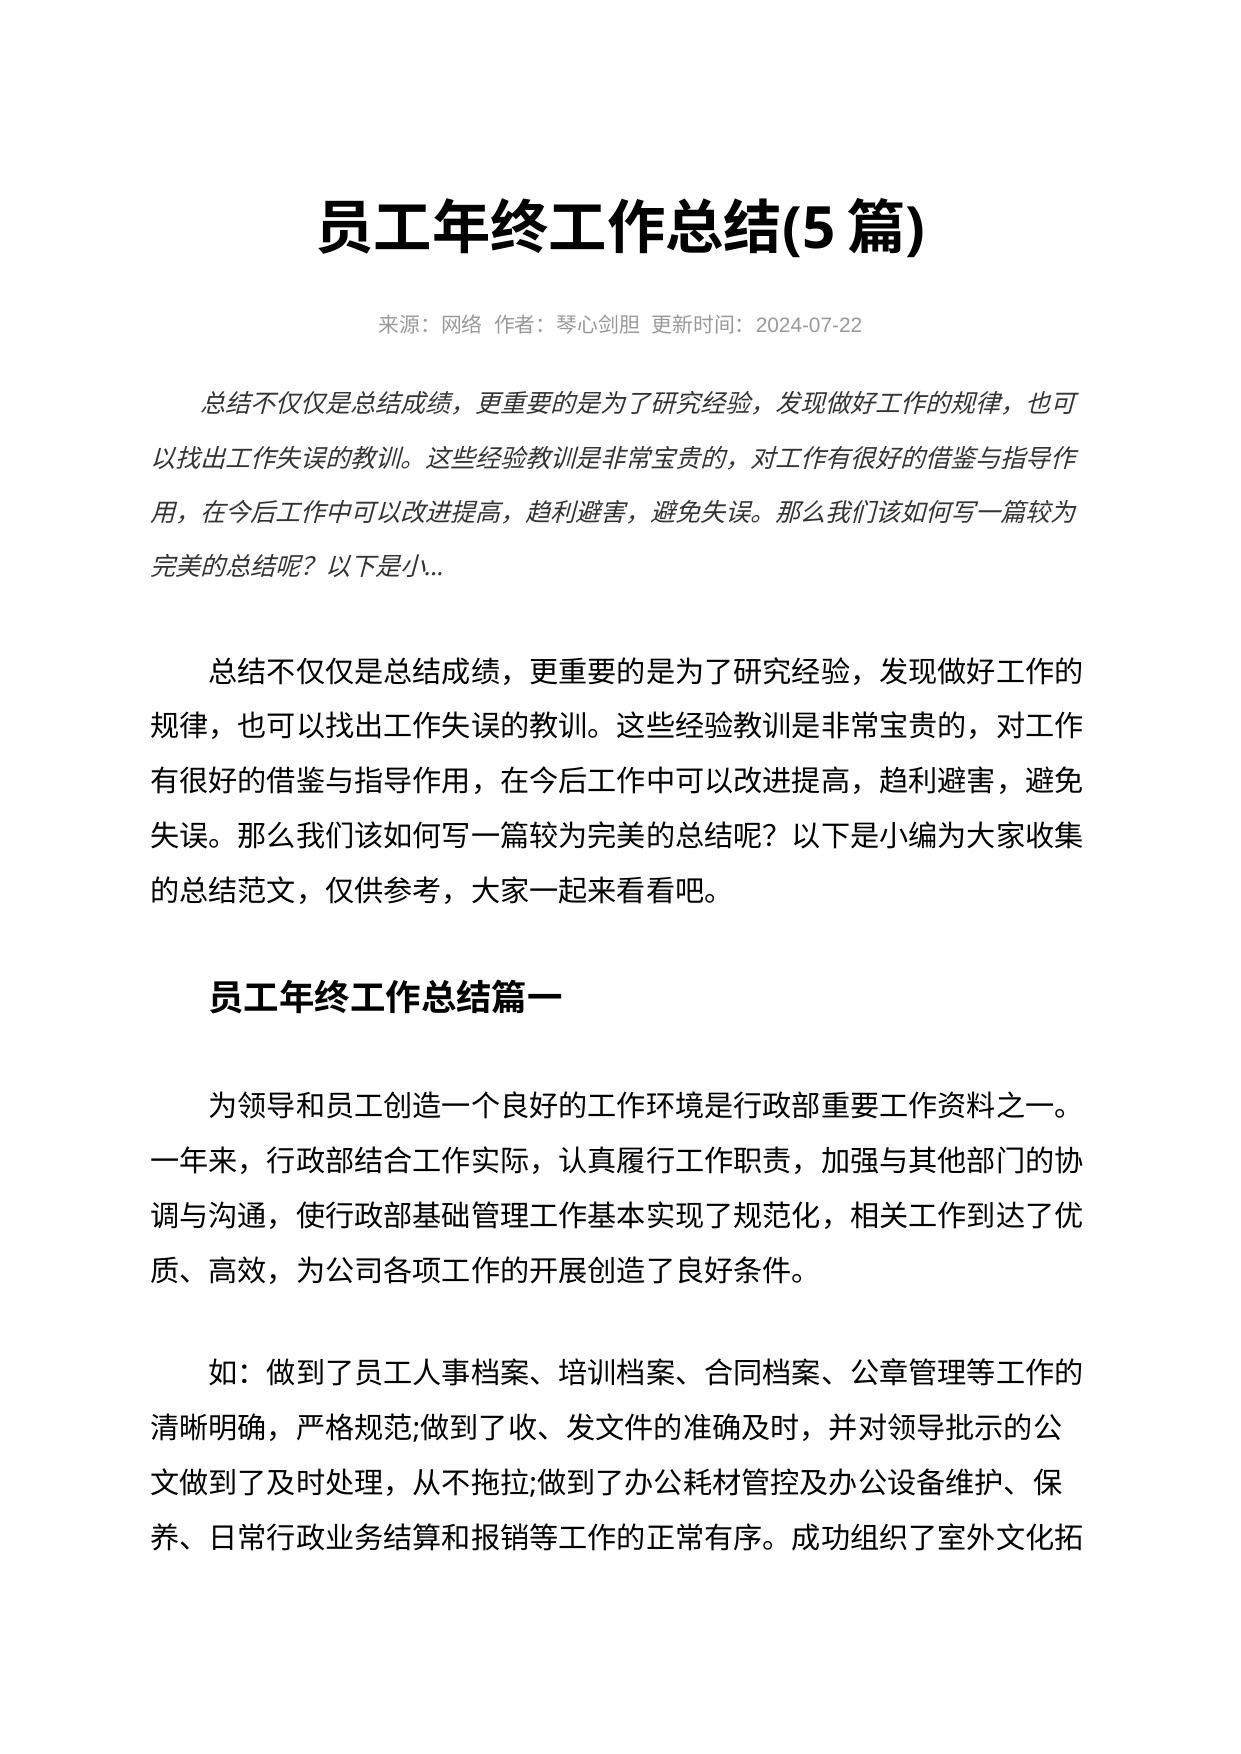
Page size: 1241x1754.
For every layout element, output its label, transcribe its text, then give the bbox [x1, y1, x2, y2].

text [150, 1349, 1090, 1557]
subtitle 员工年终工作总结(5篇) [150, 181, 1090, 266]
text 总结不仅仅是总结成绩，更重要的是为了研究经验，发现做好工作的规律，也可以找出工作失误的教训。这些经验教训是非常宝贵的，对工作有很好的借鉴与指导作用，在今后工作中可以改进提高，趋利避害，避免失误。那么我们该如何写一篇较为完美的总结呢？以下是小... [150, 384, 1090, 583]
text 总结不仅仅是总结成绩，更重要的是为了研究经验，发现做好工作的规律，也可以找出工作失误的教训。这些经验教训是非常宝贵的，对工作有很好的借鉴与指导作用，在今后工作中可以改进提高，趋利避害，避免失误。那么我们该如何写一篇较为完美的总结呢？以下是小编为大家收集的总结范文，仅供参考，大家一起来看看吧。 [150, 648, 1090, 910]
text 来源：网络 作者：琴心剑胆 更新时间：2024-07-22 [150, 313, 1090, 337]
text 员工年终工作总结篇一 [150, 969, 1090, 1021]
text 为领导和员工创造一个良好的工作环境是行政部重要工作资料之一。一年来，行政部结合工作实际，认真履行工作职责，加强与其他部门的协调与沟通，使行政部基础管理工作基本实现了规范化，相关工作到达了优质、高效，为公司各项工作的开展创造了良好条件。 [150, 1083, 1090, 1290]
